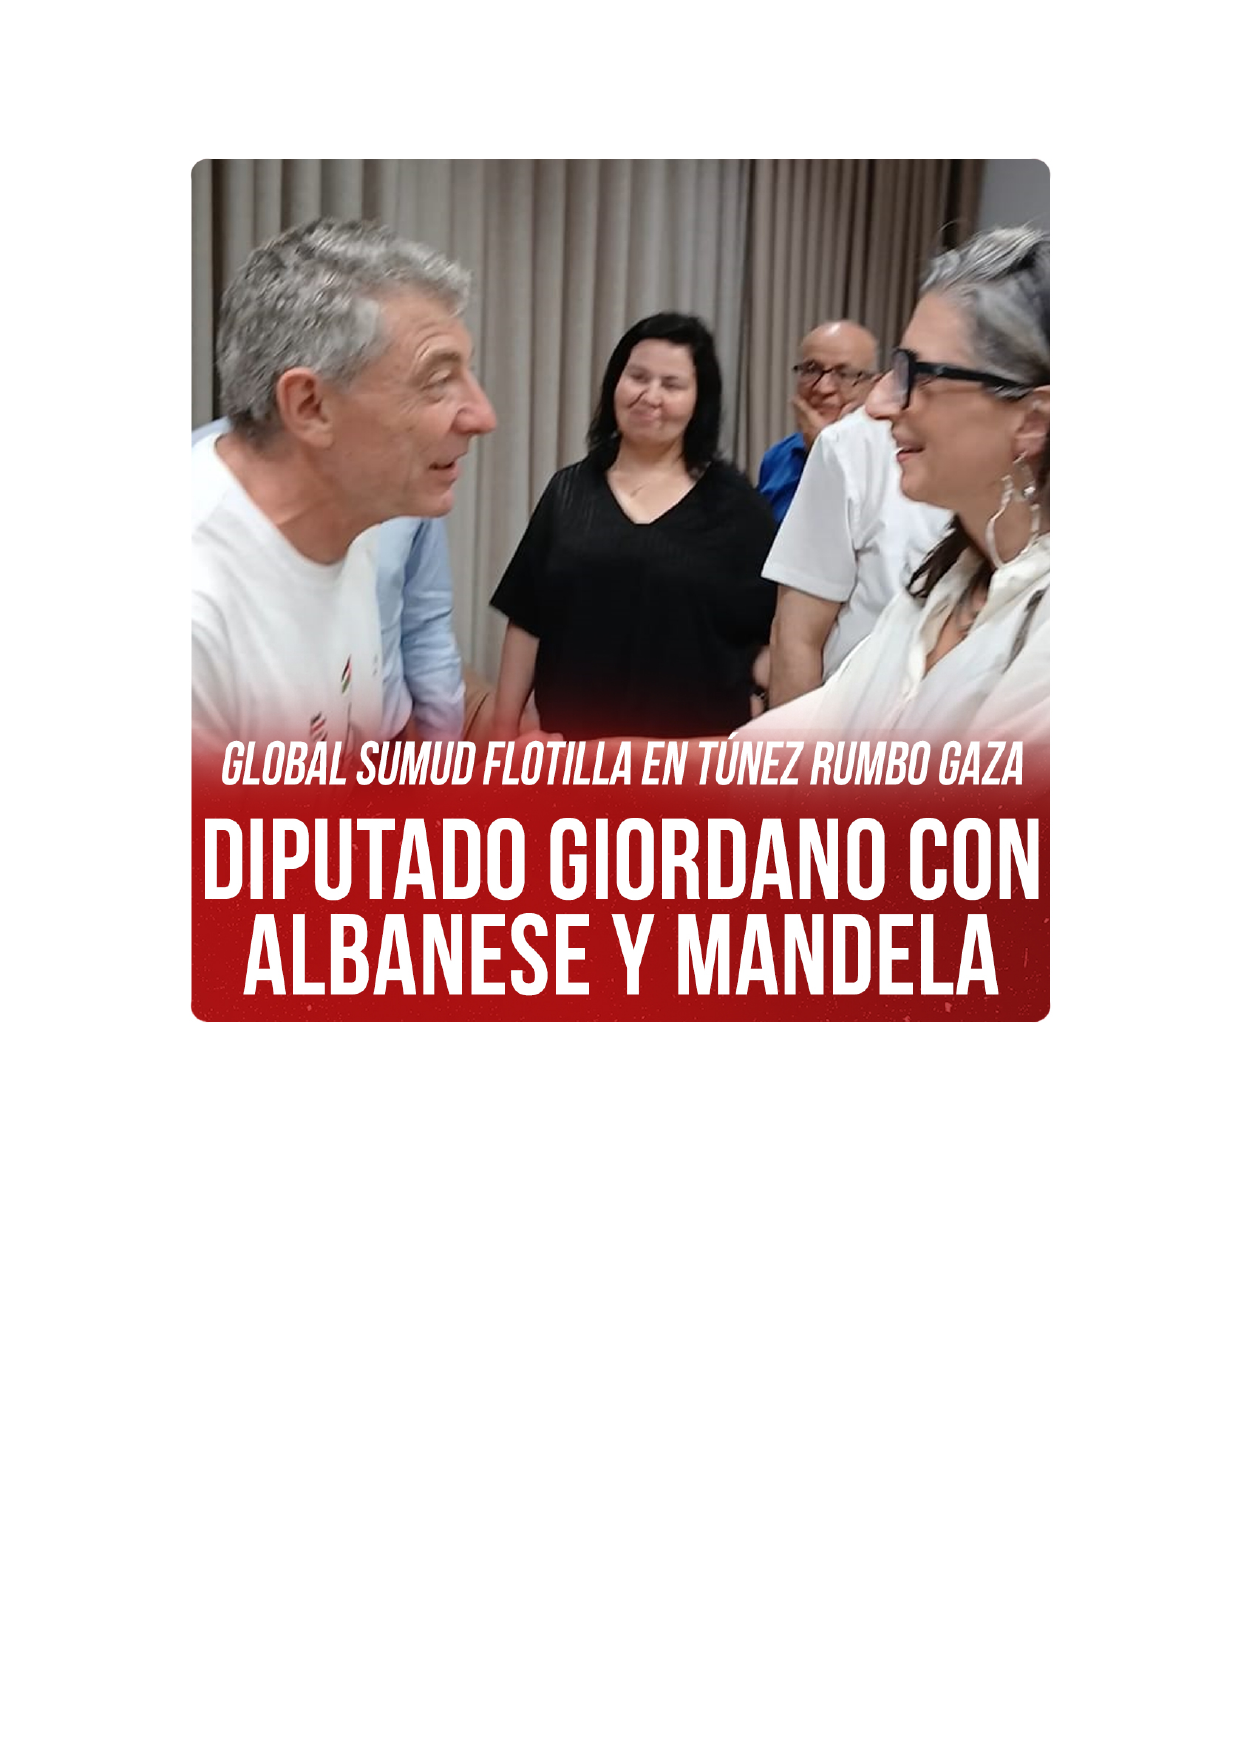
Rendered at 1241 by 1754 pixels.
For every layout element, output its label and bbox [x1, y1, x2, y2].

picture [177, 147, 1063, 1034]
